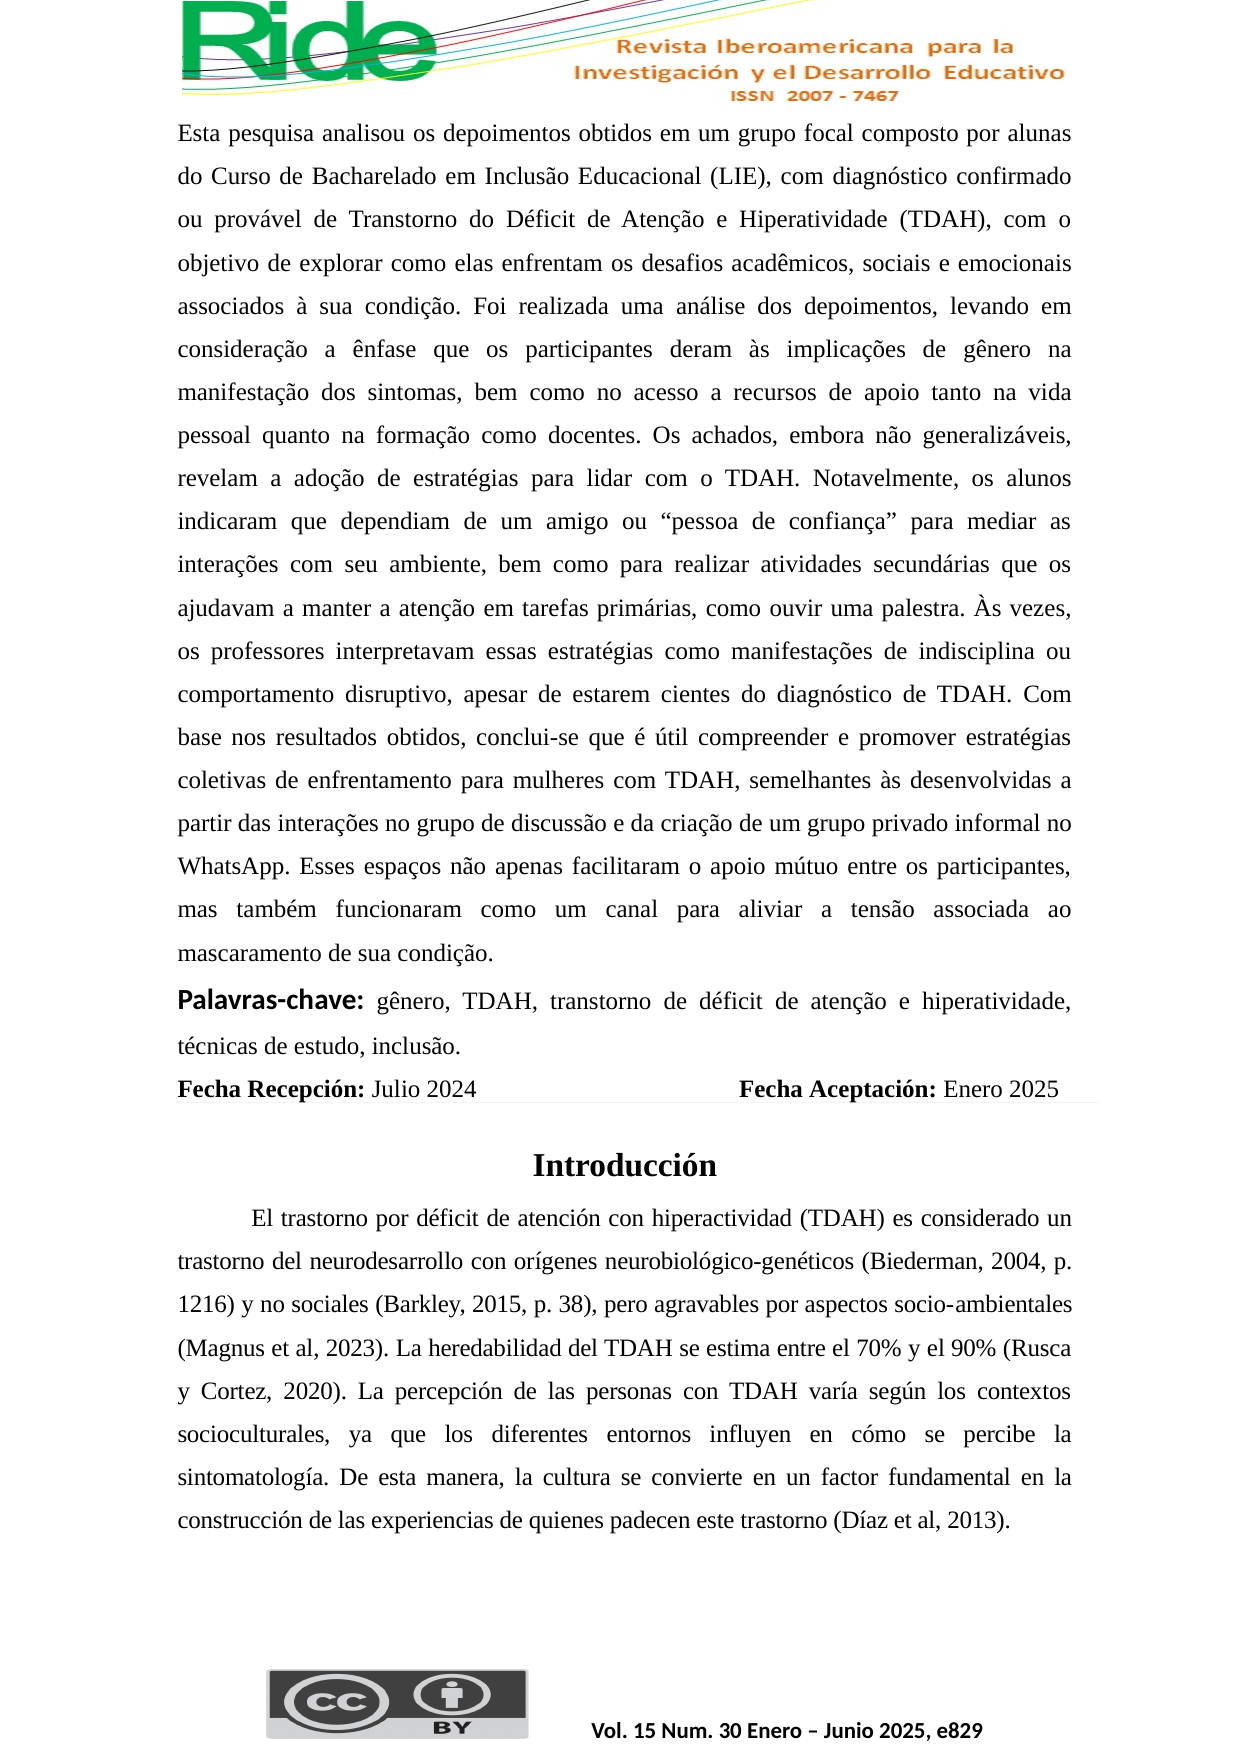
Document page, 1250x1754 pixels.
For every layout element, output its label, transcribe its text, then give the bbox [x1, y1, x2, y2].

text Fecha Recepción: Julio 2024 Fecha Aceptación: Enero 2025 [177, 1074, 1072, 1102]
text Palavras-chave: gênero, TDAH, transtorno de déficit de atenção e hiperatividade, técnicas de estudo, inclusão. [177, 981, 1072, 1059]
text Esta pesquisa analisou os depoimentos obtidos em um grupo focal composto por alunas do Curso de Bacharelado em Inclusão Educacional (LIE), com diagnóstico confirmado ou provável de Transtorno do Déficit de Atenção e Hiperatividade (TDAH), com o objetivo de explorar como elas enfrentam os desafios acadêmicos, sociais e emocionais associados à sua condição. Foi realizada uma análise dos depoimentos, levando em consideração a ênfase que os participantes deram às implicações de gênero na manifestação dos sintomas, bem como no acesso a recursos de apoio tanto na vida pessoal quanto na formação como docentes. Os achados, embora não generalizáveis, revelam a adoção de estratégias para lidar com o TDAH. Notavelmente, os alunos indicaram que dependiam de um amigo ou “pessoa de confiança” para mediar as interações com seu ambiente, bem como para realizar atividades secundárias que os ajudavam a manter a atenção em tarefas primárias, como ouvir uma palestra. Às vezes, os professores interpretavam essas estratégias como manifestações de indisciplina ou comportamento disruptivo, apesar de estarem cientes do diagnóstico de TDAH. Com base nos resultados obtidos, conclui-se que é útil compreender e promover estratégias coletivas de enfrentamento para mulheres com TDAH, semelhantes às desenvolvidas a partir das interações no grupo de discussão e da criação de um grupo privado informal no WhatsApp. Esses espaços não apenas facilitaram o apoio mútuo entre os participantes, mas também funcionaram como um canal para aliviar a tensão associada ao mascaramento de sua condição. [177, 118, 1072, 966]
picture [182, 0, 1068, 105]
text Introducción [177, 1146, 1072, 1184]
picture [266, 1669, 529, 1739]
text El trastorno por déficit de atención con hiperactividad (TDAH) es considerado un trastorno del neurodesarrollo con orígenes neurobiológico-genéticos (Biederman, 2004, p. 1216) y no sociales (Barkley, 2015, p. 38), pero agravables por aspectos socio-ambientales (Magnus et al, 2023). La heredabilidad del TDAH se estima entre el 70% y el 90% (Rusca y Cortez, 2020). La percepción de las personas con TDAH varía según los contextos socioculturales, ya que los diferentes entornos influyen en cómo se percibe la sintomatología. De esta manera, la cultura se convierte en un factor fundamental en la construcción de las experiencias de quienes padecen este trastorno (Díaz et al, 2013). [177, 1203, 1072, 1534]
